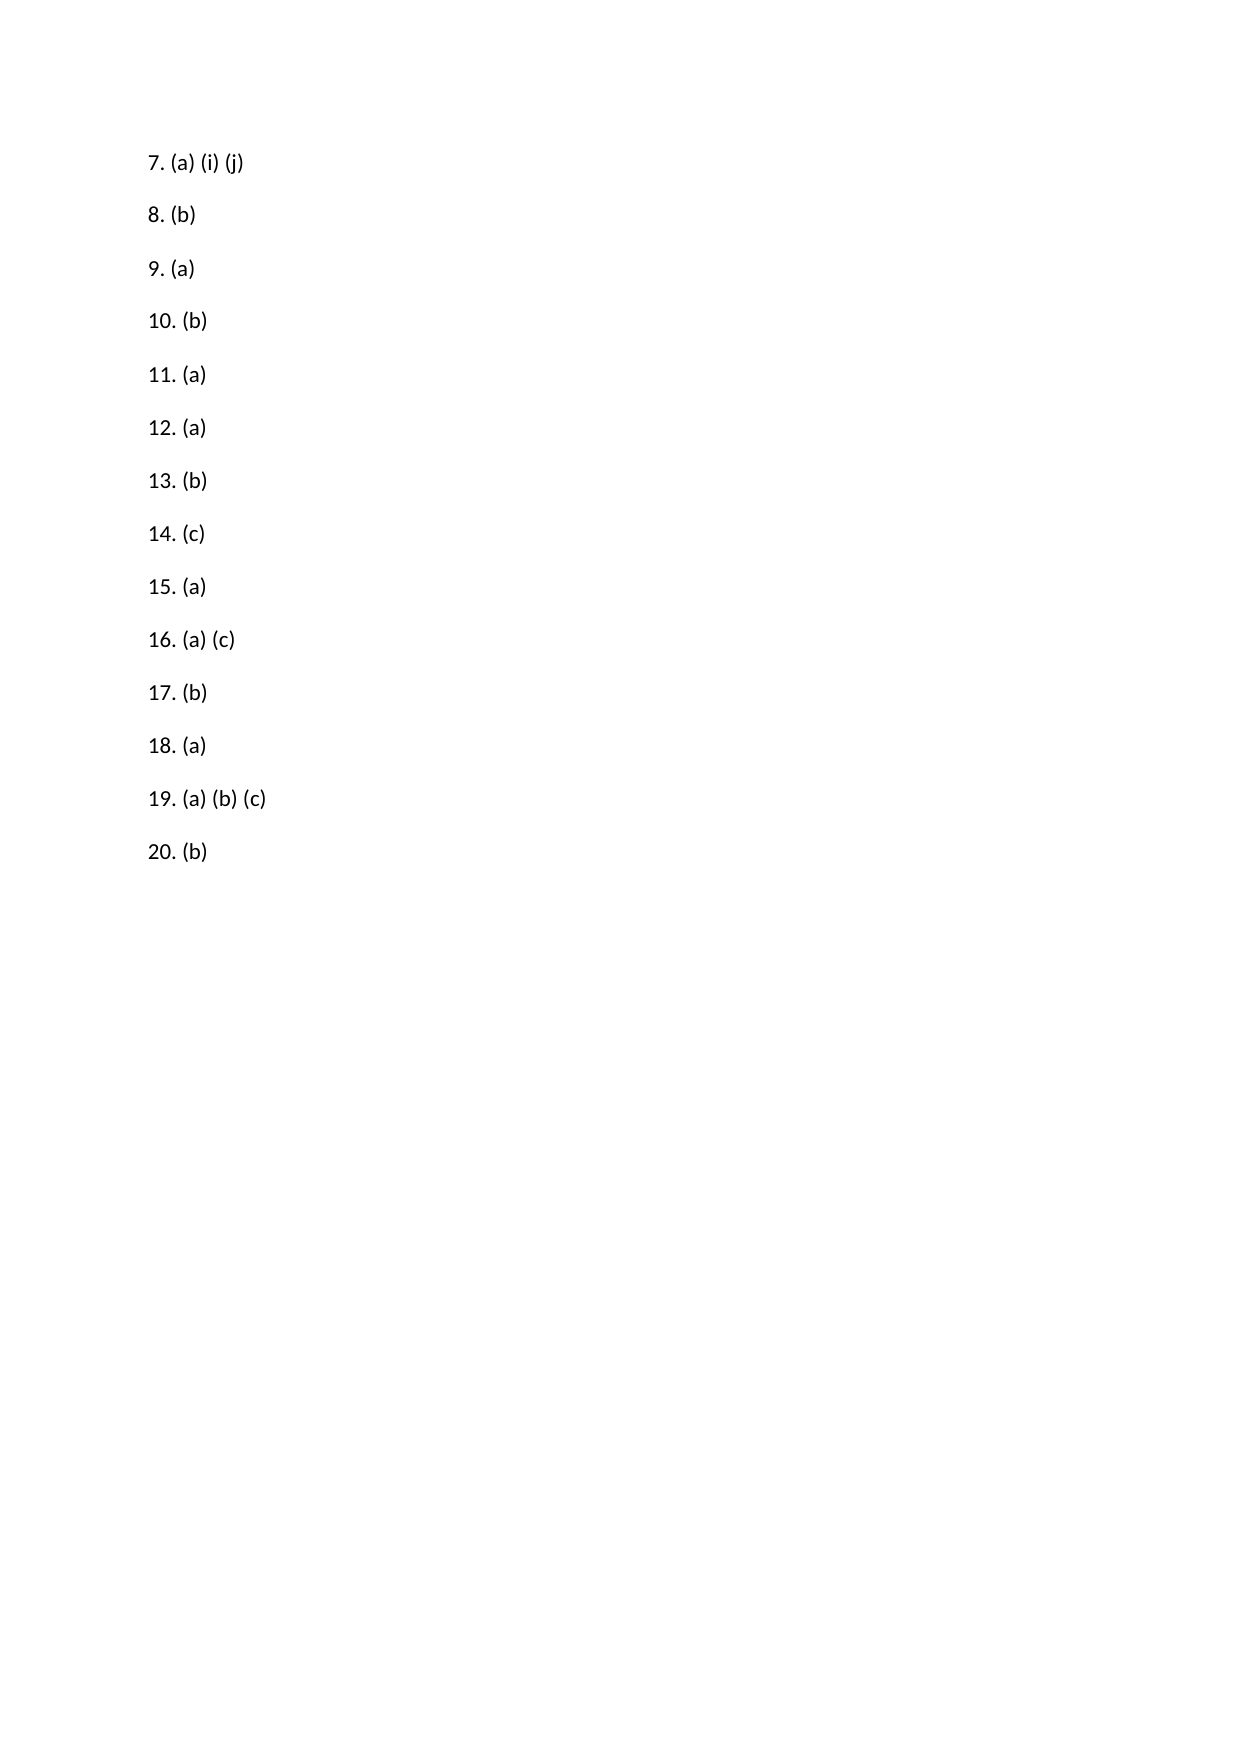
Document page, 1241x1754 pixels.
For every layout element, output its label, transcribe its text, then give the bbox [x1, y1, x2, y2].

text 8. (b) [148, 201, 1093, 229]
text 9. (a) [148, 254, 1093, 282]
text 12. (a) [148, 413, 1093, 441]
text 17. (b) [148, 678, 1093, 706]
text 16. (a) (c) [148, 625, 1093, 653]
text 13. (b) [148, 466, 1093, 494]
text 11. (a) [148, 360, 1093, 388]
text 20. (b) [148, 837, 1093, 865]
text 18. (a) [148, 731, 1093, 759]
text 14. (c) [148, 519, 1093, 547]
text 15. (a) [148, 572, 1093, 600]
text 7. (a) (i) (j) [148, 148, 1093, 176]
text 19. (a) (b) (c) [148, 784, 1093, 812]
text 10. (b) [148, 307, 1093, 335]
